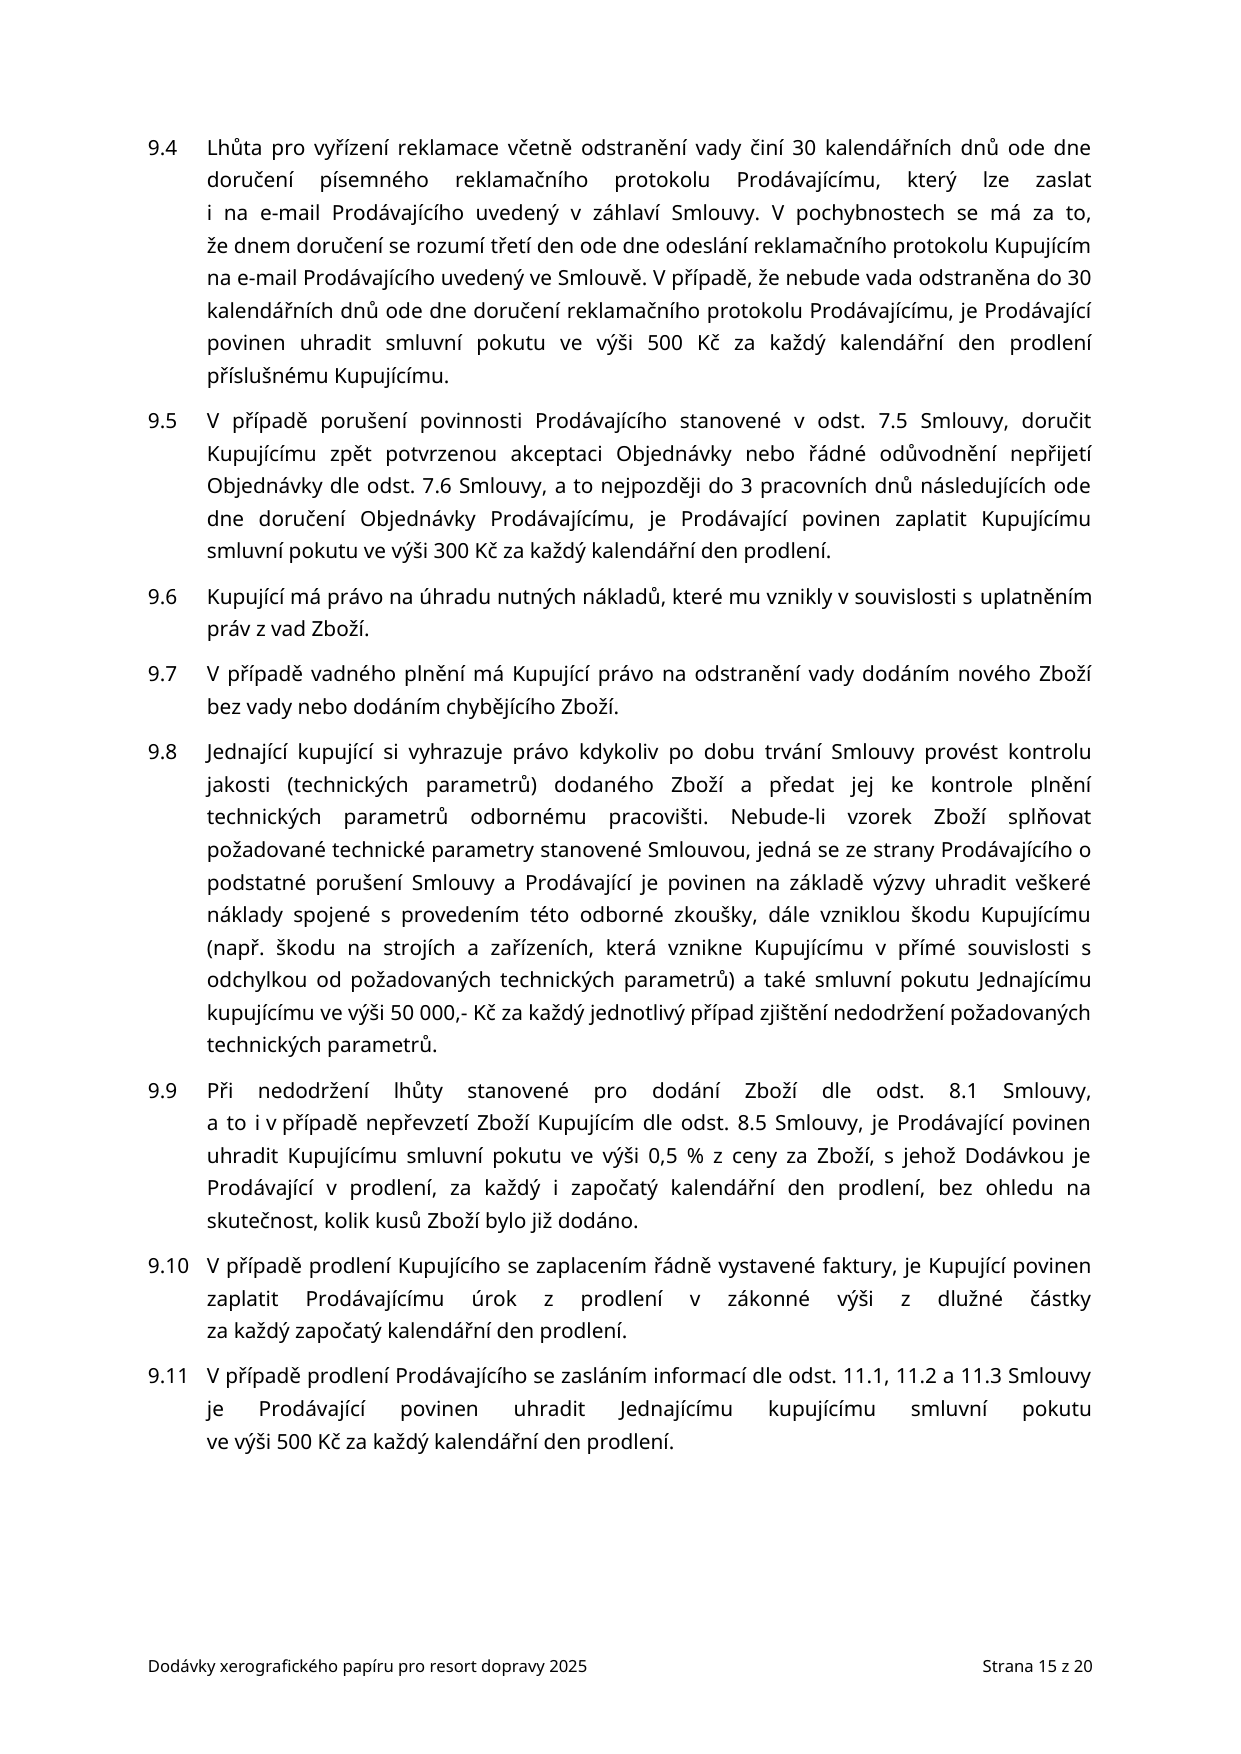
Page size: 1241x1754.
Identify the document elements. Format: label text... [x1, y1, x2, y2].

text V případě prodlení Kupujícího se zaplacením řádně vystavené faktury, je Kupující povinen zaplatit Prodávajícímu úrok z prodlení v zákonné výši z dlužné částky za každý započatý kalendářní den prodlení. [148, 1251, 1093, 1345]
text Lhůta pro vyřízení reklamace včetně odstranění vady činí 30 kalendářních dnů ode dne doručení písemného reklamačního protokolu Prodávajícímu, který lze zaslat i na e-mail Prodávajícího uvedený v záhlaví Smlouvy. V pochybnostech se má za to, že dnem doručení se rozumí třetí den ode dne odeslání reklamačního protokolu Kupujícím na e-mail Prodávajícího uvedený ve Smlouvě. V případě, že nebude vada odstraněna do 30 kalendářních dnů ode dne doručení reklamačního protokolu Prodávajícímu, je Prodávající povinen uhradit smluvní pokutu ve výši 500 Kč za každý kalendářní den prodlení příslušnému Kupujícímu. [148, 133, 1093, 389]
text V případě porušení povinnosti Prodávajícího stanovené v odst. 7.5 Smlouvy, doručit Kupujícímu zpět potvrzenou akceptaci Objednávky nebo řádné odůvodnění nepřijetí Objednávky dle odst. 7.6 Smlouvy, a to nejpozději do 3 pracovních dnů následujících ode dne doručení Objednávky Prodávajícímu, je Prodávající povinen zaplatit Kupujícímu smluvní pokutu ve výši 300 Kč za každý kalendářní den prodlení. [148, 406, 1093, 565]
text Kupující má právo na úhradu nutných nákladů, které mu vznikly v souvislosti s uplatněním práv z vad Zboží. [148, 582, 1093, 643]
text Při nedodržení lhůty stanovené pro dodání Zboží dle odst. 8.1 Smlouvy, a to i v případě nepřevzetí Zboží Kupujícím dle odst. 8.5 Smlouvy, je Prodávající povinen uhradit Kupujícímu smluvní pokutu ve výši 0,5 % z ceny za Zboží, s jehož Dodávkou je Prodávající v prodlení, za každý i započatý kalendářní den prodlení, bez ohledu na skutečnost, kolik kusů Zboží bylo již dodáno. [148, 1076, 1093, 1234]
text V případě vadného plnění má Kupující právo na odstranění vady dodáním nového Zboží bez vady nebo dodáním chybějícího Zboží. [148, 659, 1093, 721]
text Jednající kupující si vyhrazuje právo kdykoliv po dobu trvání Smlouvy provést kontrolu jakosti (technických parametrů) dodaného Zboží a předat jej ke kontrole plnění technických parametrů odbornému pracovišti. Nebude-li vzorek Zboží splňovat požadované technické parametry stanovené Smlouvou, jedná se ze strany Prodávajícího o podstatné porušení Smlouvy a Prodávající je povinen na základě výzvy uhradit veškeré náklady spojené s provedením této odborné zkoušky, dále vzniklou škodu Kupujícímu (např. škodu na strojích a zařízeních, která vznikne Kupujícímu v přímé souvislosti s odchylkou od požadovaných technických parametrů) a také smluvní pokutu Jednajícímu kupujícímu ve výši 50 000,- Kč za každý jednotlivý případ zjištění nedodržení požadovaných technických parametrů. [148, 737, 1093, 1059]
text V případě prodlení Prodávajícího se zasláním informací dle odst. 11.1, 11.2 a 11.3 Smlouvy je Prodávající povinen uhradit Jednajícímu kupujícímu smluvní pokutu ve výši 500 Kč za každý kalendářní den prodlení. [148, 1362, 1093, 1455]
